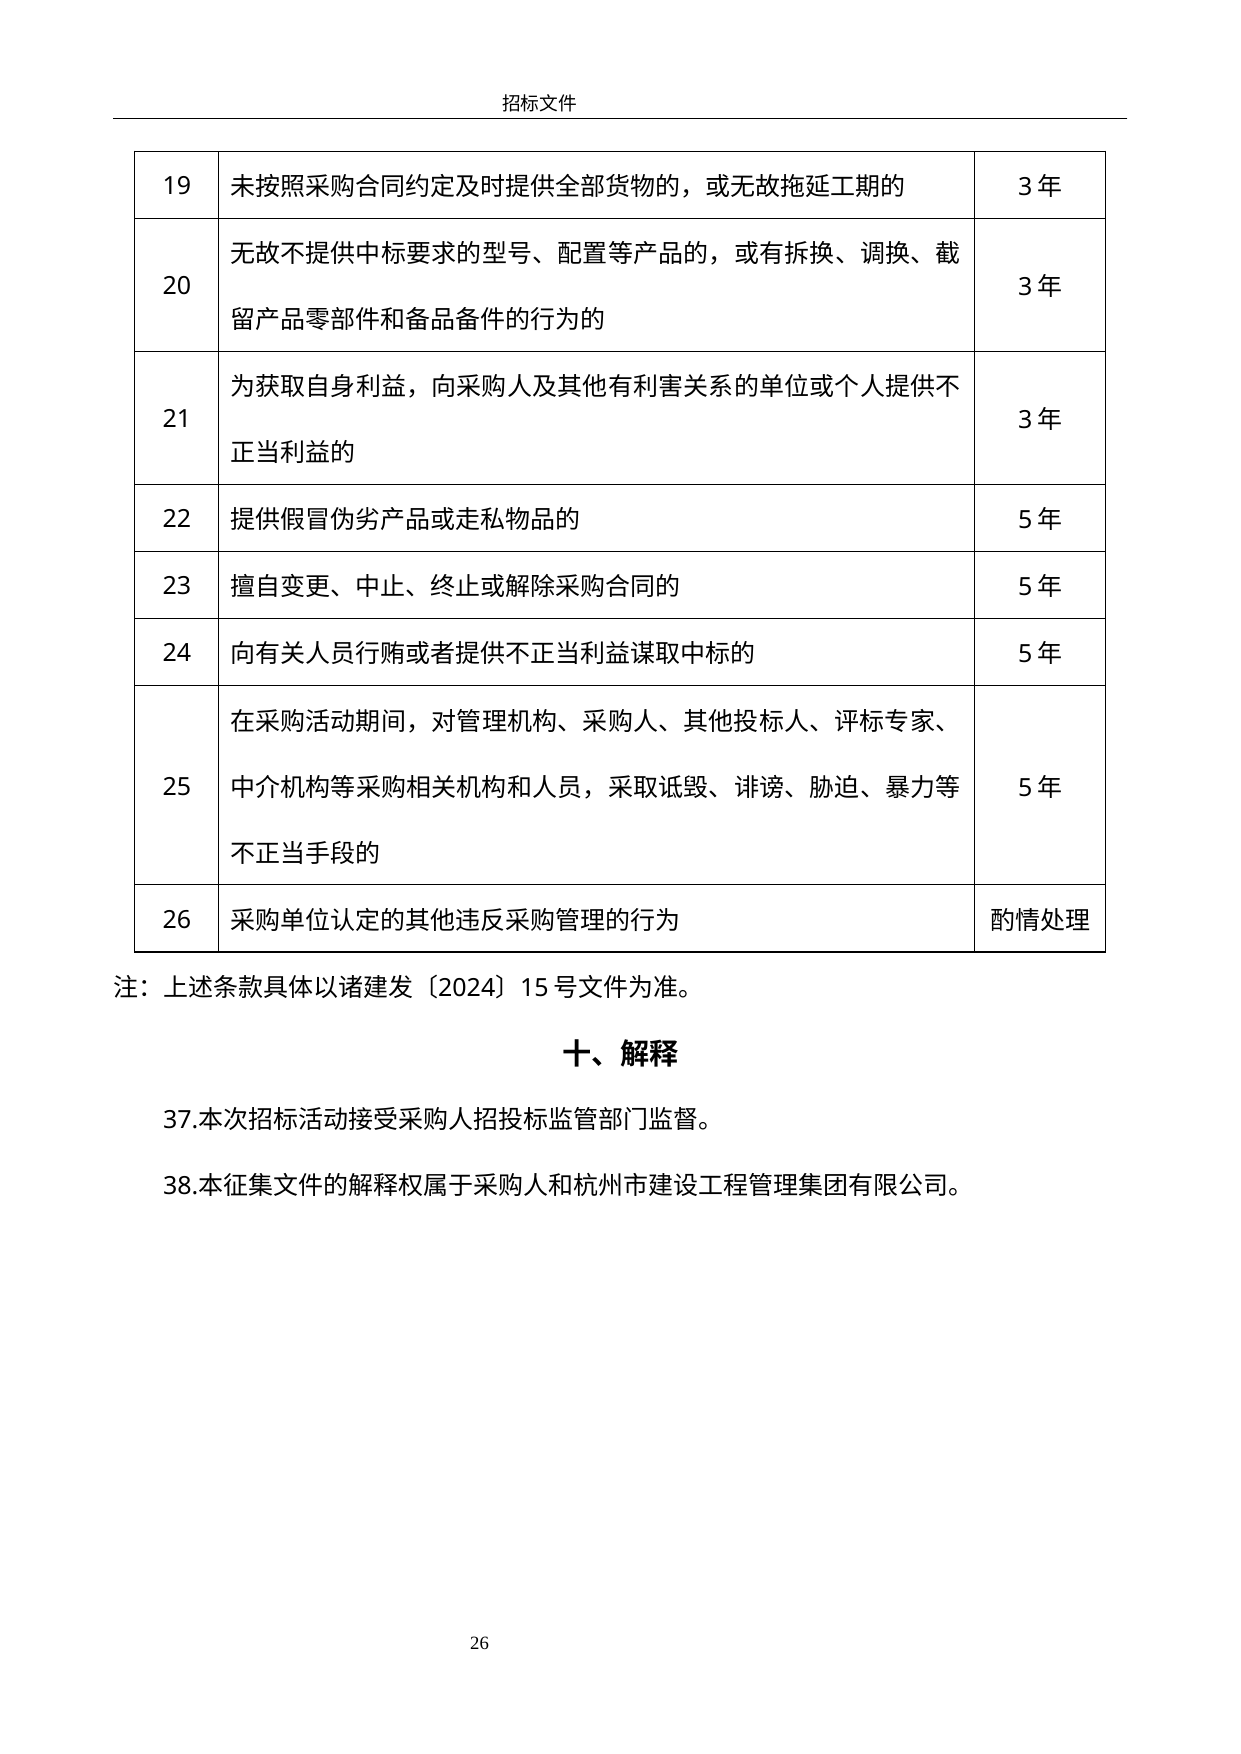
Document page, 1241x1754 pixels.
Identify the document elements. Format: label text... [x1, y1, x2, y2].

table_cell 5年 [975, 686, 1105, 884]
table_cell 在采购活动期间，对管理机构、采购人、其他投标人、评标专家、中介机构等采购相关机构和人员，采取诋毁、诽谤、胁迫、暴力等不正当手段的 [219, 686, 974, 884]
table_cell 20 [135, 219, 218, 351]
table_cell 21 [135, 352, 218, 484]
table_cell 向有关人员行贿或者提供不正当利益谋取中标的 [219, 619, 974, 685]
table_cell 24 [135, 619, 218, 685]
table_cell 5年 [975, 485, 1105, 551]
subtitle 十、解释 [113, 1018, 1127, 1084]
table_cell 提供假冒伪劣产品或走私物品的 [219, 485, 974, 551]
table_cell 无故不提供中标要求的型号、配置等产品的，或有拆换、调换、截留产品零部件和备品备件的行为的 [219, 219, 974, 351]
table_cell 26 [135, 885, 218, 951]
text 38.本征集文件的解释权属于采购人和杭州市建设工程管理集团有限公司。 [113, 1151, 1127, 1217]
table_cell 23 [135, 552, 218, 618]
table_cell 25 [135, 686, 218, 884]
table_cell 3年 [975, 219, 1105, 351]
table_cell 19 [135, 152, 218, 218]
subtitle 注：上述条款具体以诸建发〔2024〕15号文件为准。 [113, 952, 1127, 1018]
table_cell 擅自变更、中止、终止或解除采购合同的 [219, 552, 974, 618]
table_cell 3年 [975, 352, 1105, 484]
text 37.本次招标活动接受采购人招投标监管部门监督。 [113, 1084, 1127, 1151]
table_cell 为获取自身利益，向采购人及其他有利害关系的单位或个人提供不正当利益的 [219, 352, 974, 484]
table_cell 未按照采购合同约定及时提供全部货物的，或无故拖延工期的 [219, 152, 974, 218]
table_cell 采购单位认定的其他违反采购管理的行为 [219, 885, 974, 951]
table_cell 5年 [975, 619, 1105, 685]
table_cell 22 [135, 485, 218, 551]
table_cell 酌情处理 [975, 885, 1105, 951]
table_cell 3年 [975, 152, 1105, 218]
table_cell 5年 [975, 552, 1105, 618]
